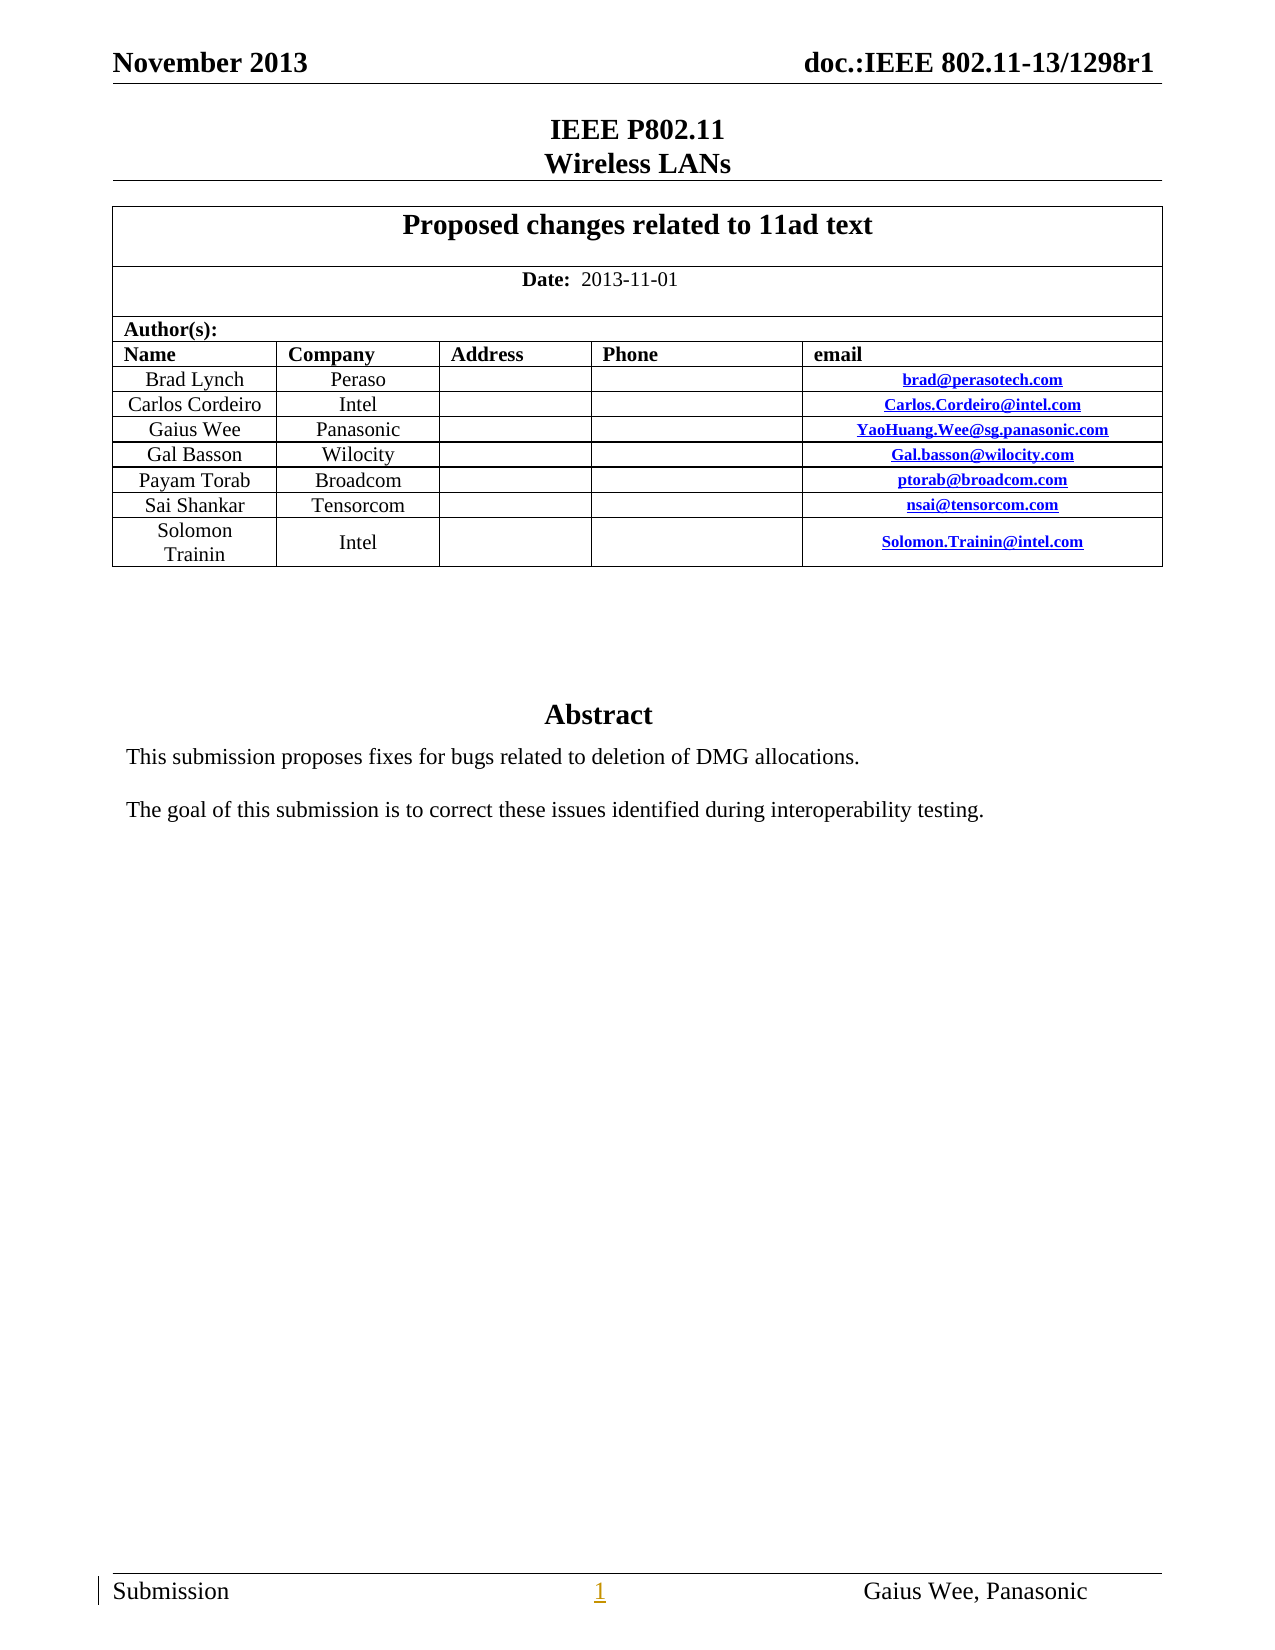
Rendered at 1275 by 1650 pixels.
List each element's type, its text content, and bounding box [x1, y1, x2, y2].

table_cell Address [440, 342, 591, 366]
table_cell Solomon.Trainin@intel.com [803, 518, 1162, 566]
table_cell Date: 2013-11-01 [113, 267, 1162, 316]
table_cell [440, 468, 591, 492]
table_cell Carlos.Cordeiro@intel.com [803, 392, 1162, 416]
table_cell Phone [592, 342, 802, 366]
table_cell Payam Torab [113, 468, 276, 492]
table_cell [440, 443, 591, 466]
table_cell ptorab@broadcom.com [803, 468, 1162, 492]
table_cell Peraso [277, 367, 439, 391]
table_cell [592, 468, 802, 492]
table_cell Company [277, 342, 439, 366]
text IEEE P802.11 Wireless LANs [112, 112, 1162, 181]
table_cell Solomon Trainin [113, 518, 276, 566]
table_cell [592, 417, 802, 441]
table_cell [592, 392, 802, 416]
table_cell [440, 518, 591, 566]
table_cell [440, 417, 591, 441]
table_cell Intel [277, 518, 439, 566]
table_cell Broadcom [277, 468, 439, 492]
table_cell [592, 443, 802, 466]
table_cell Intel [277, 392, 439, 416]
table_header Proposed changes related to 11ad text [113, 207, 1162, 266]
table_cell [592, 367, 802, 391]
table_cell Gaius Wee [113, 417, 276, 441]
table_cell Name [113, 342, 276, 366]
table_cell Gal.basson@wilocity.com [803, 443, 1162, 466]
table_cell [440, 392, 591, 416]
table_cell [440, 367, 591, 391]
table_cell Tensorcom [277, 493, 439, 517]
table_cell nsai@tensorcom.com [803, 493, 1162, 517]
table_cell Carlos Cordeiro [113, 392, 276, 416]
table_cell brad@perasotech.com [803, 367, 1162, 391]
table_cell Wilocity [277, 443, 439, 466]
table_cell Brad Lynch [113, 367, 276, 391]
table_cell [440, 493, 591, 517]
table_cell Gal Basson [113, 443, 276, 466]
table_cell Author(s): [113, 317, 1162, 341]
table_cell Panasonic [277, 417, 439, 441]
table_cell email [803, 342, 1162, 366]
table_cell YaoHuang.Wee@sg.panasonic.com [803, 417, 1162, 441]
table_cell [592, 493, 802, 517]
table_cell [592, 518, 802, 566]
table_cell Sai Shankar [113, 493, 276, 517]
